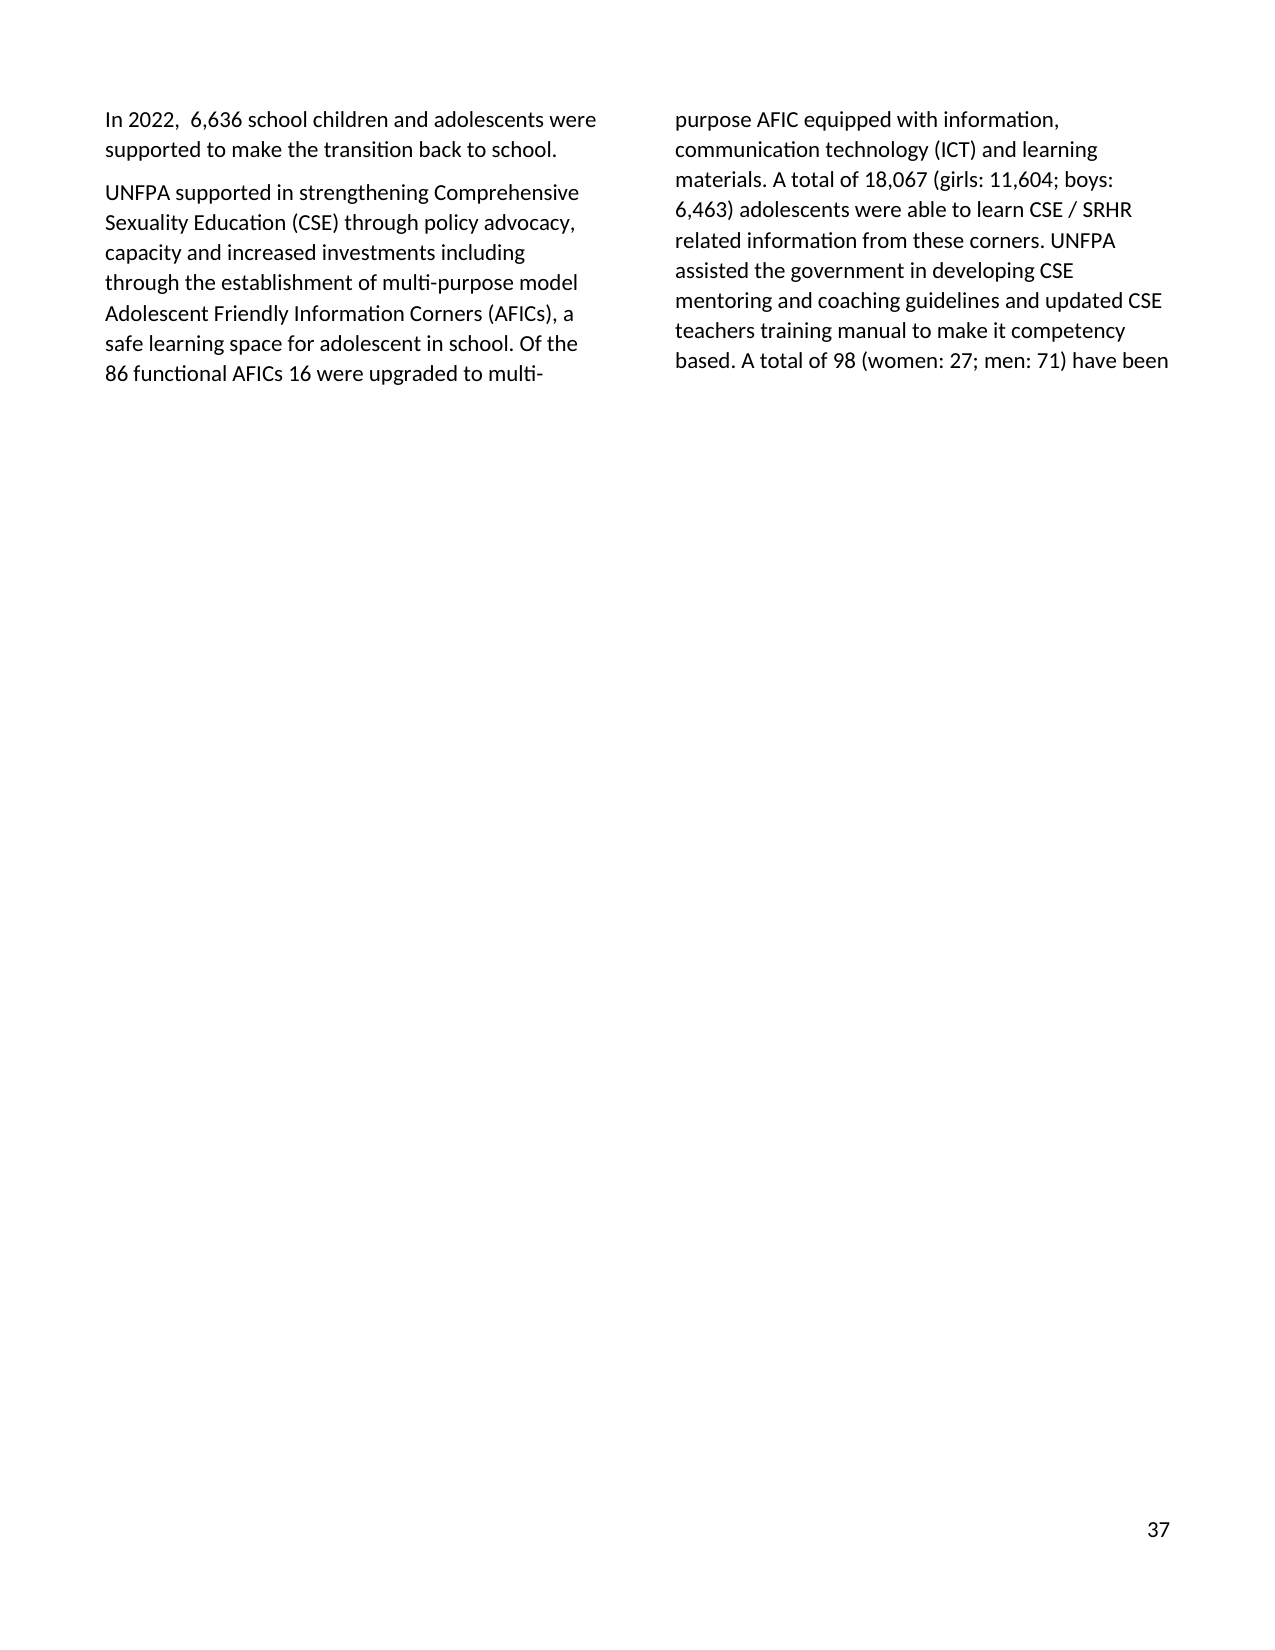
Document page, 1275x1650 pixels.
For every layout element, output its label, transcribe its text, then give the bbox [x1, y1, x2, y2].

text UNFPA supported in strengthening Comprehensive Sexuality Education (CSE) through policy advocacy, capacity and increased investments including through the establishment of multi-purpose model Adolescent Friendly Information Corners (AFICs), a safe learning space for adolescent in school. Of the 86 functional AFICs 16 were upgraded to multi-purpose AFIC equipped with information, communication technology (ICT) and learning materials. A total of 18,067 (girls: 11,604; boys: 6,463) adolescents were able to learn CSE / SRHR related information from these corners. UNFPA assisted the government in developing CSE mentoring and coaching guidelines and updated CSE teachers training manual to make it competency based. A total of 98 (women: 27; men: 71) have been [105, 178, 600, 387]
text UNFPA supported in strengthening Comprehensive Sexuality Education (CSE) through policy advocacy, capacity and increased investments including through the establishment of multi-purpose model Adolescent Friendly Information Corners (AFICs), a safe learning space for adolescent in school. Of the 86 functional AFICs 16 were upgraded to multi-purpose AFIC equipped with information, communication technology (ICT) and learning materials. A total of 18,067 (girls: 11,604; boys: 6,463) adolescents were able to learn CSE / SRHR related information from these corners. UNFPA assisted the government in developing CSE mentoring and coaching guidelines and updated CSE teachers training manual to make it competency based. A total of 98 (women: 27; men: 71) have been [675, 105, 1170, 375]
